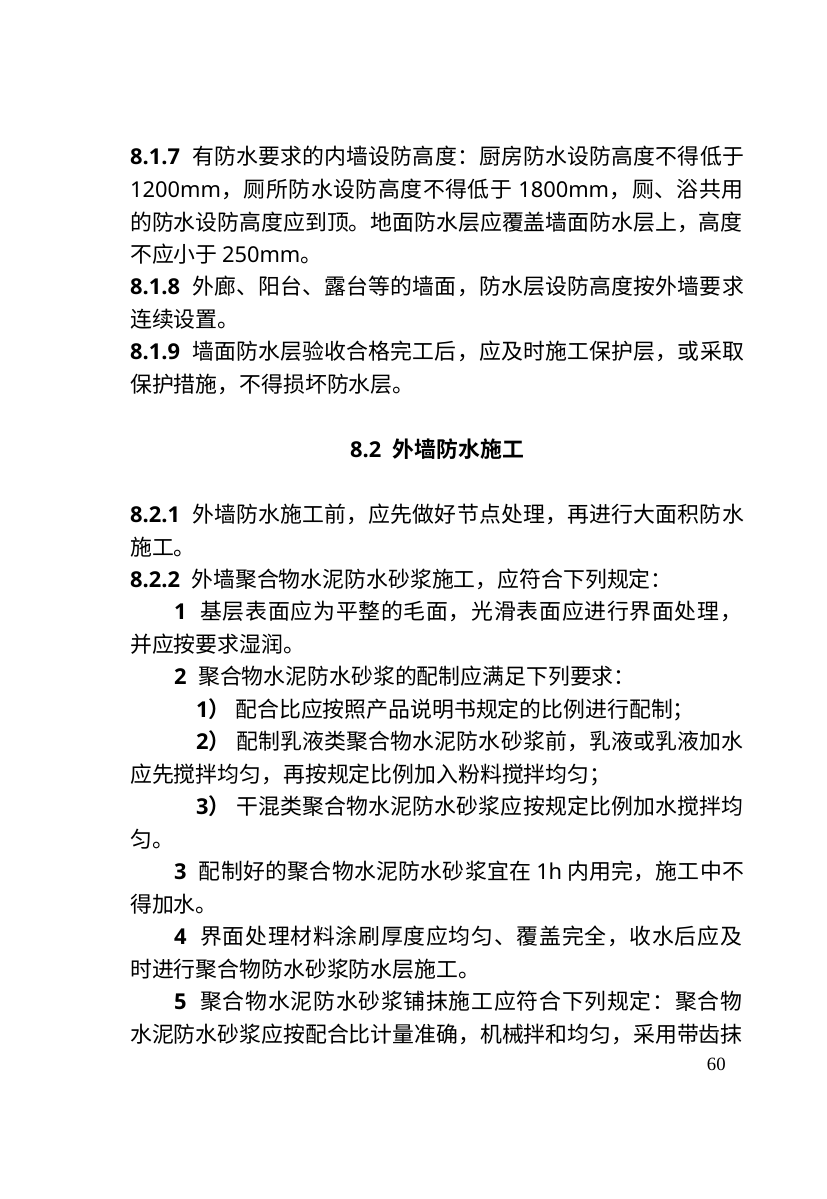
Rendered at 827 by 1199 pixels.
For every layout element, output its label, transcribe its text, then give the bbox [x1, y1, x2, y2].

text 2） 配制乳液类聚合物水泥防水砂浆前，乳液或乳液加水应先搅拌均匀，再按规定比例加入粉料搅拌均匀； [130, 724, 744, 789]
text 4 界面处理材料涂刷厚度应均匀、覆盖完全，收水后应及时进行聚合物防水砂浆防水层施工。 [130, 919, 744, 984]
text 8.2 外墙防水施工 [130, 432, 744, 464]
text 8.2.2 外墙聚合物水泥防水砂浆施工，应符合下列规定： [130, 562, 744, 594]
text 3） 干混类聚合物水泥防水砂浆应按规定比例加水搅拌均匀。 [130, 789, 744, 854]
text 3 配制好的聚合物水泥防水砂浆宜在1h内用完，施工中不得加水。 [130, 854, 744, 919]
text 1） 配合比应按照产品说明书规定的比例进行配制； [130, 692, 744, 724]
text 8.1.8 外廊、阳台、露台等的墙面，防水层设防高度按外墙要求连续设置。 [130, 269, 744, 334]
text 1 基层表面应为平整的毛面，光滑表面应进行界面处理，并应按要求湿润。 [130, 594, 744, 659]
text 8.1.9 墙面防水层验收合格完工后，应及时施工保护层，或采取保护措施，不得损坏防水层。 [130, 334, 744, 399]
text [130, 984, 744, 1049]
text 8.2.1 外墙防水施工前，应先做好节点处理，再进行大面积防水施工。 [130, 497, 744, 562]
text 8.1.7 有防水要求的内墙设防高度：厨房防水设防高度不得低于1200mm，厕所防水设防高度不得低于1800mm，厕、浴共用的防水设防高度应到顶。地面防水层应覆盖墙面防水层上，高度不应小于250mm。 [130, 139, 744, 269]
text 2 聚合物水泥防水砂浆的配制应满足下列要求： [130, 659, 744, 692]
